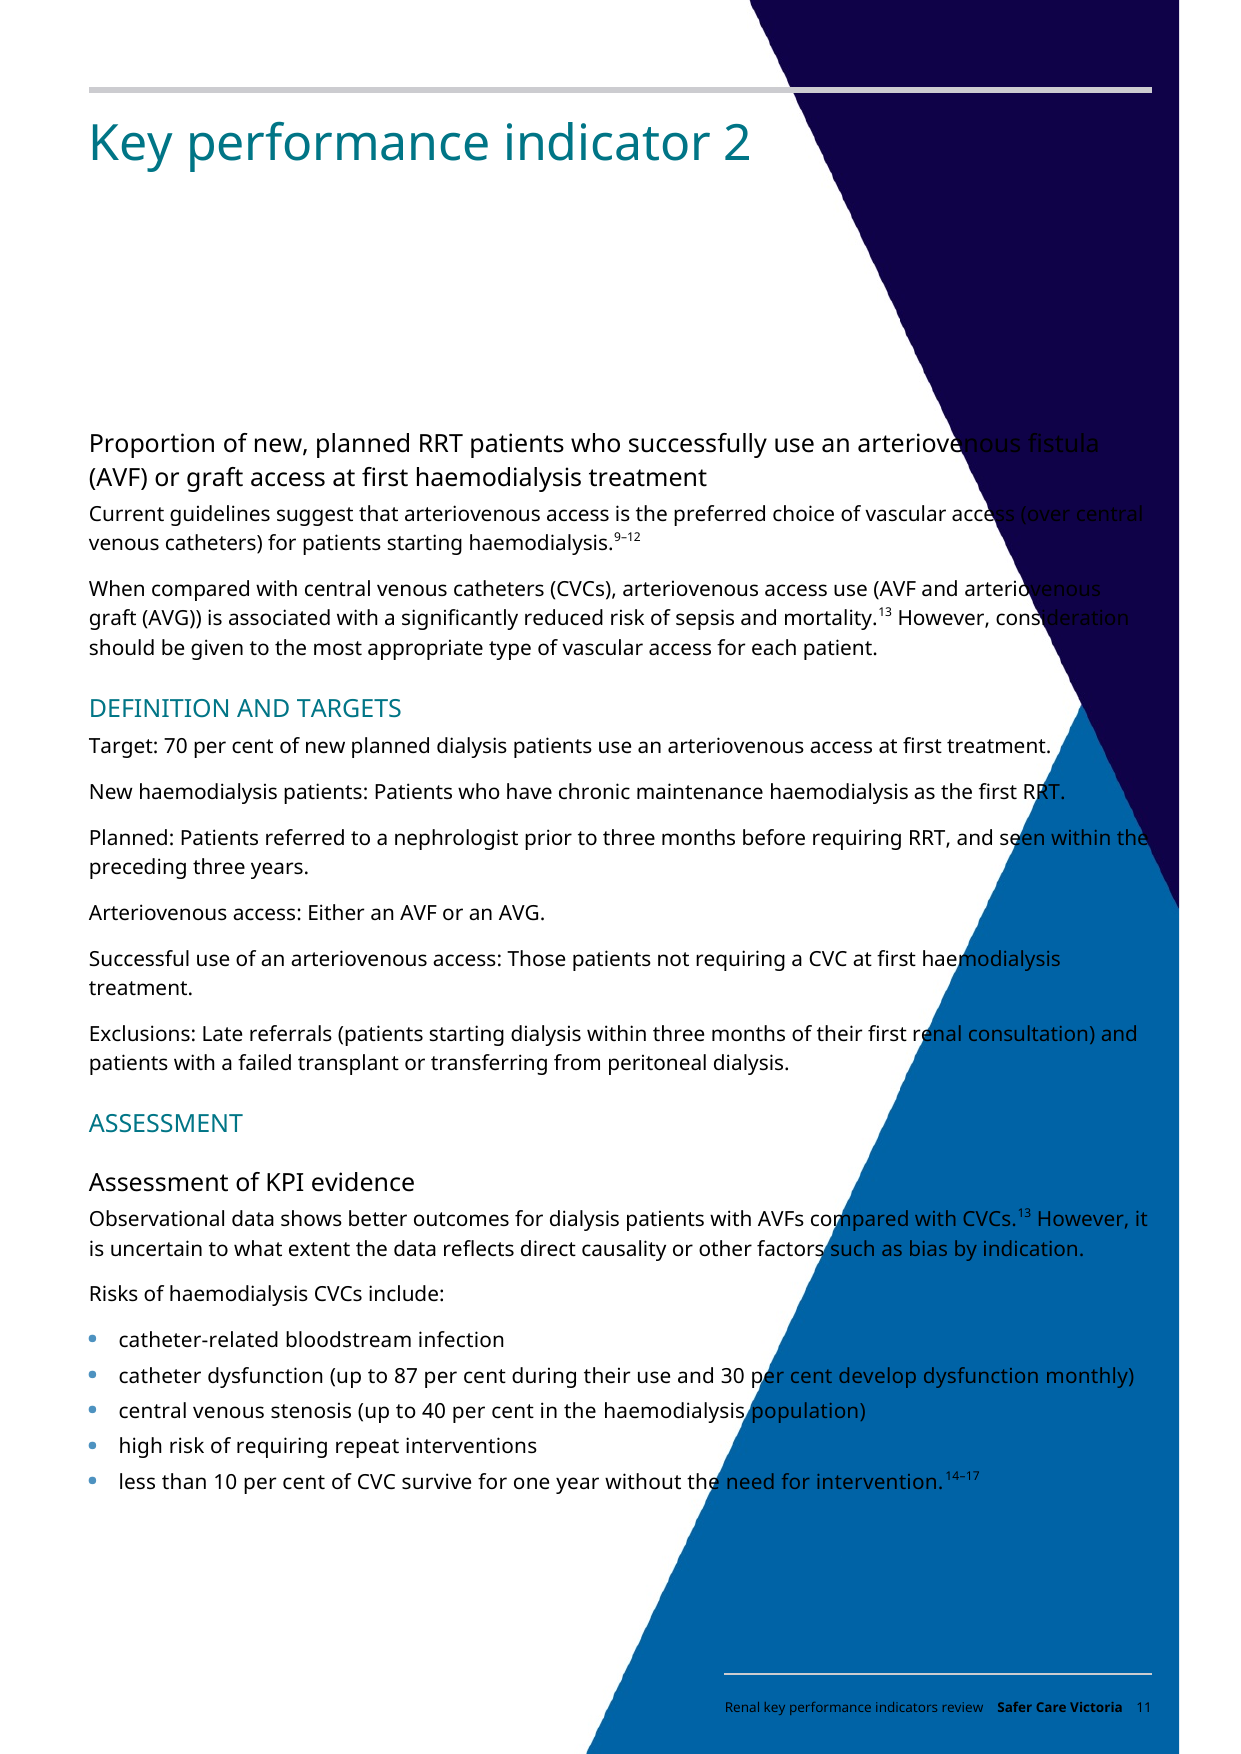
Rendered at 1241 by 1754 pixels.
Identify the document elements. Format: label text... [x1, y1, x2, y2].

text When compared with central venous catheters (CVCs), arteriovenous access use (AVF and arteriovenous graft (AVG)) is associated with a significantly reduced risk of sepsis and mortality.13 However, consideration should be given to the most appropriate type of vascular access for each patient. [89, 573, 1152, 661]
subtitle Observational data shows better outcomes for dialysis patients with AVFs compared with CVCs.13 However, it is uncertain to what extent the data reflects direct causality or other factors such as bias by indication. [89, 1204, 1152, 1262]
text Arteriovenous access: Either an AVF or an AVG. [89, 897, 1152, 926]
text catheter-related bloodstream infection [89, 1325, 1152, 1354]
text catheter dysfunction (up to 87 per cent during their use and 30 per cent develop dysfunction monthly) [89, 1360, 1152, 1389]
text Planned: Patients referred to a nephrologist prior to three months before requiring RRT, and seen within the preceding three years. [89, 822, 1152, 881]
text Risks of haemodialysis CVCs include: [89, 1279, 1152, 1308]
subtitle definition and targets [89, 690, 1152, 724]
text Exclusions: Late referrals (patients starting dialysis within three months of their first renal consultation) and patients with a failed transplant or transferring from peritoneal dialysis. [89, 1018, 1152, 1076]
text central venous stenosis (up to 40 per cent in the haemodialysis population) [89, 1396, 1152, 1425]
subtitle Proportion of new, planned RRT patients who successfully use an arteriovenous fistula (AVF) or graft access at first haemodialysis treatment [89, 425, 1152, 493]
subtitle Target: 70 per cent of new planned dialysis patients use an arteriovenous access at first treatment. [89, 731, 1152, 760]
subtitle Assessment [89, 1106, 1152, 1139]
text New haemodialysis patients: Patients who have chronic maintenance haemodialysis as the first RRT. [89, 776, 1152, 806]
text Successful use of an arteriovenous access: Those patients not requiring a CVC at first haemodialysis treatment. [89, 943, 1152, 1001]
subtitle Current guidelines suggest that arteriovenous access is the preferred choice of vascular access (over central venous catheters) for patients starting haemodialysis.9–12 [89, 498, 1152, 557]
subtitle Key performance indicator 2 [89, 106, 753, 174]
subtitle Assessment of KPI evidence [89, 1164, 1152, 1199]
text high risk of requiring repeat interventions [89, 1431, 1152, 1460]
text less than 10 per cent of CVC survive for one year without the need for intervention.14–17 [89, 1466, 1152, 1496]
picture [0, 0, 1180, 1754]
